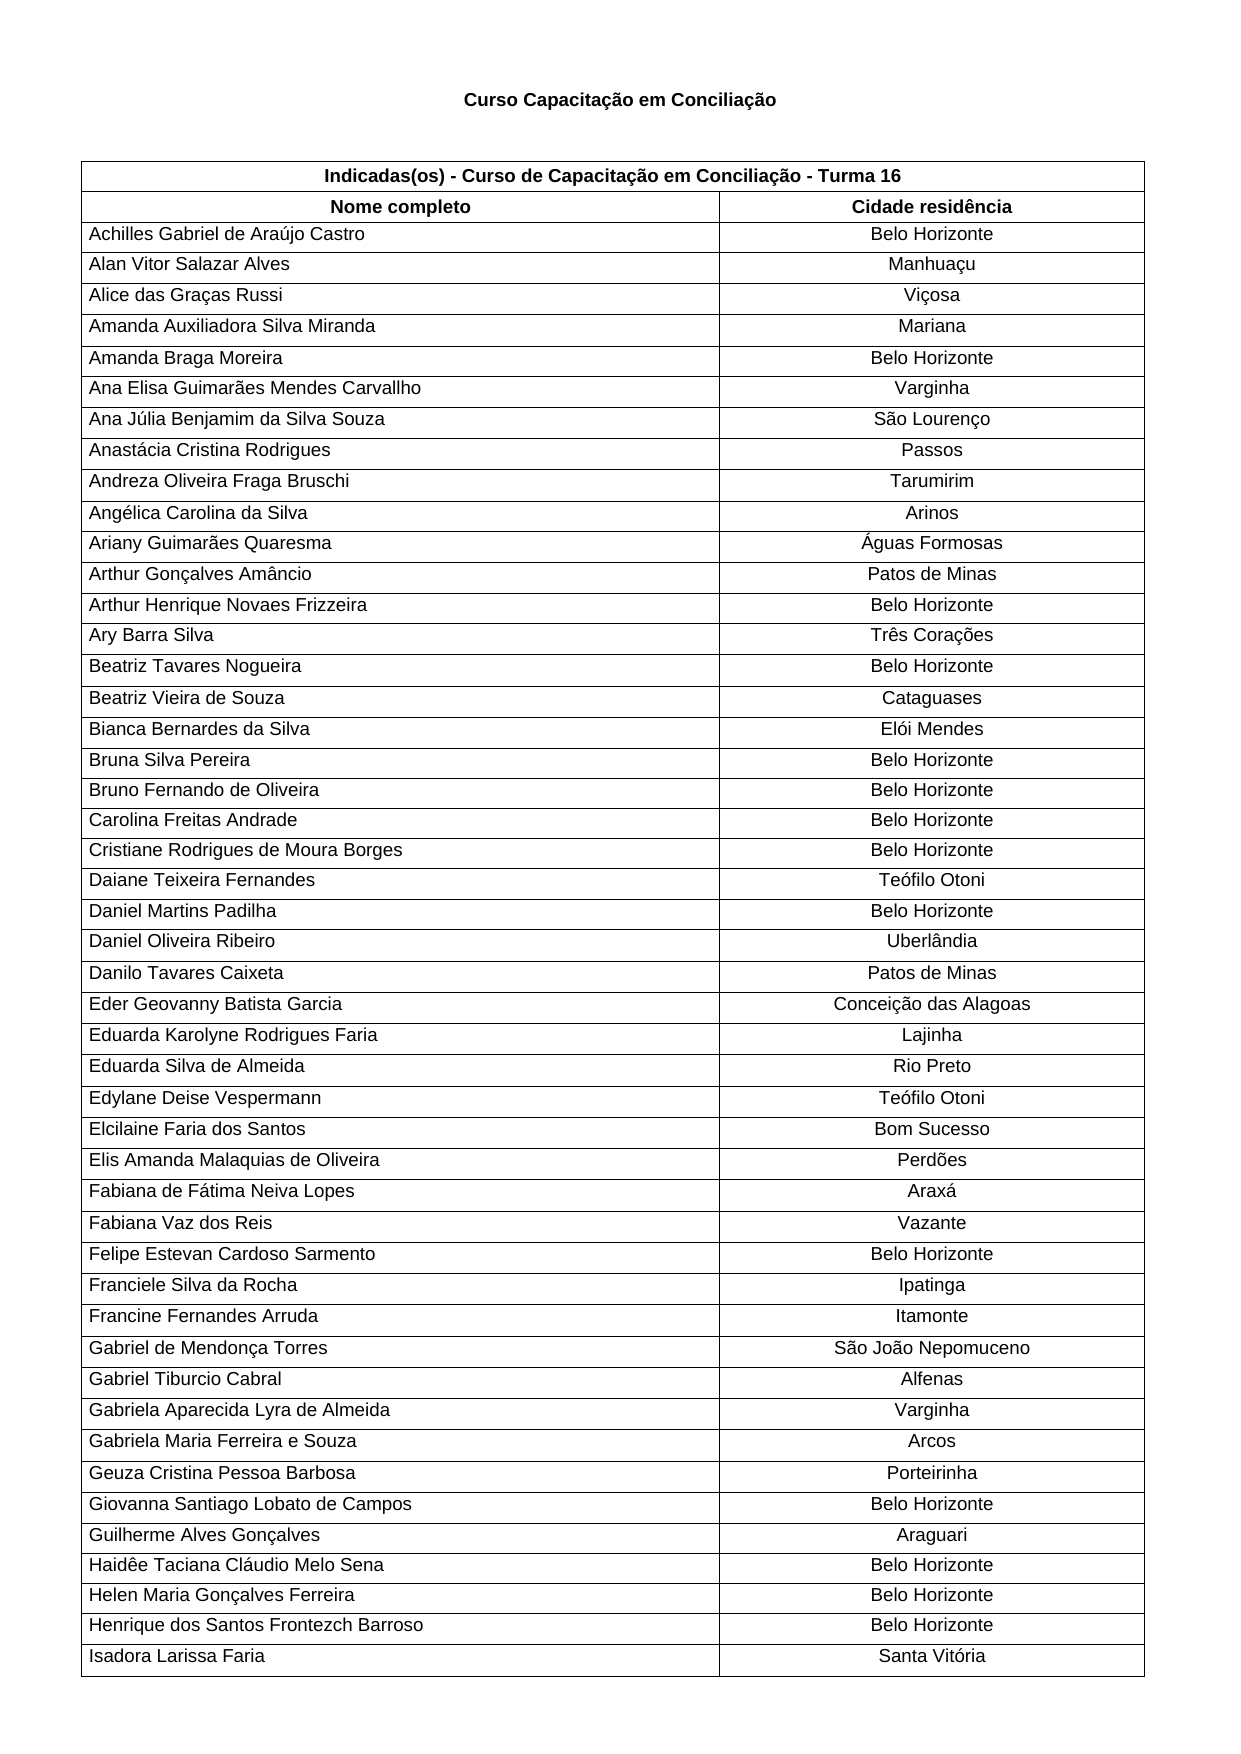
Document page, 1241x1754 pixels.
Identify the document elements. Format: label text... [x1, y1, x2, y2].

table_cell Perdões [720, 1149, 1144, 1179]
table_cell Alice das Graças Russi [82, 284, 719, 314]
table_cell Bruna Silva Pereira [82, 749, 719, 778]
table_cell Isadora Larissa Faria [82, 1645, 719, 1676]
table_cell Teófilo Otoni [720, 1087, 1144, 1117]
table_cell Achilles Gabriel de Araújo Castro [82, 223, 719, 252]
table_cell Conceição das Alagoas [720, 993, 1144, 1023]
table_cell Danilo Tavares Caixeta [82, 962, 719, 992]
table_cell Belo Horizonte [720, 1243, 1144, 1273]
table_cell Belo Horizonte [720, 594, 1144, 623]
table_cell Beatriz Tavares Nogueira [82, 655, 719, 686]
table_cell Belo Horizonte [720, 1554, 1144, 1583]
table_cell Belo Horizonte [720, 1584, 1144, 1613]
table_cell Belo Horizonte [720, 779, 1144, 808]
table_cell Belo Horizonte [720, 1493, 1144, 1523]
table_cell Vazante [720, 1212, 1144, 1242]
table_cell Felipe Estevan Cardoso Sarmento [82, 1243, 719, 1273]
table_cell Arthur Henrique Novaes Frizzeira [82, 594, 719, 623]
table_cell Patos de Minas [720, 563, 1144, 593]
table_cell Arinos [720, 502, 1144, 531]
table_cell Belo Horizonte [720, 223, 1144, 252]
table_cell Geuza Cristina Pessoa Barbosa [82, 1462, 719, 1492]
table_cell Araguari [720, 1524, 1144, 1553]
table_cell Belo Horizonte [720, 1614, 1144, 1644]
table_header Indicadas(os) - Curso de Capacitação em Conciliação - Turma 16 [82, 162, 1144, 191]
table_cell Amanda Auxiliadora Silva Miranda [82, 315, 719, 346]
table_cell Belo Horizonte [720, 655, 1144, 686]
table_cell Gabriel Tiburcio Cabral [82, 1368, 719, 1398]
table_cell Angélica Carolina da Silva [82, 502, 719, 531]
table_cell Ariany Guimarães Quaresma [82, 532, 719, 562]
table_cell Varginha [720, 377, 1144, 407]
table_cell Viçosa [720, 284, 1144, 314]
table_cell Águas Formosas [720, 532, 1144, 562]
table_cell Eder Geovanny Batista Garcia [82, 993, 719, 1023]
table_cell Teófilo Otoni [720, 869, 1144, 899]
table_cell Manhuaçu [720, 253, 1144, 283]
table_cell Fabiana de Fátima Neiva Lopes [82, 1180, 719, 1211]
table_cell Elis Amanda Malaquias de Oliveira [82, 1149, 719, 1179]
table_cell Patos de Minas [720, 962, 1144, 992]
table_cell Beatriz Vieira de Souza [82, 687, 719, 717]
table_cell Fabiana Vaz dos Reis [82, 1212, 719, 1242]
table_cell Gabriela Aparecida Lyra de Almeida [82, 1399, 719, 1429]
table_cell Ana Júlia Benjamim da Silva Souza [82, 408, 719, 438]
table_cell Varginha [720, 1399, 1144, 1429]
table_cell Araxá [720, 1180, 1144, 1211]
table_cell Eduarda Karolyne Rodrigues Faria [82, 1024, 719, 1054]
table_cell Bianca Bernardes da Silva [82, 718, 719, 748]
table_cell Belo Horizonte [720, 900, 1144, 929]
table_cell Gabriela Maria Ferreira e Souza [82, 1430, 719, 1461]
table_cell Cataguases [720, 687, 1144, 717]
table_cell Ary Barra Silva [82, 624, 719, 654]
table_cell Belo Horizonte [720, 749, 1144, 778]
table_cell Arcos [720, 1430, 1144, 1461]
table_cell Haidêe Taciana Cláudio Melo Sena [82, 1554, 719, 1583]
table_cell Belo Horizonte [720, 839, 1144, 868]
table_cell Franciele Silva da Rocha [82, 1274, 719, 1304]
table_cell Arthur Gonçalves Amâncio [82, 563, 719, 593]
table_cell Elói Mendes [720, 718, 1144, 748]
table_cell Carolina Freitas Andrade [82, 809, 719, 838]
table_cell Edylane Deise Vespermann [82, 1087, 719, 1117]
table_cell Uberlândia [720, 930, 1144, 961]
table_cell Tarumirim [720, 470, 1144, 501]
table_cell Henrique dos Santos Frontezch Barroso [82, 1614, 719, 1644]
table_cell Ana Elisa Guimarães Mendes Carvallho [82, 377, 719, 407]
table_cell Três Corações [720, 624, 1144, 654]
text Curso Capacitação em Conciliação [89, 89, 1152, 110]
table_cell Santa Vitória [720, 1645, 1144, 1676]
table_cell Bruno Fernando de Oliveira [82, 779, 719, 808]
table_cell Andreza Oliveira Fraga Bruschi [82, 470, 719, 501]
table_cell Porteirinha [720, 1462, 1144, 1492]
table_cell São João Nepomuceno [720, 1337, 1144, 1367]
table_cell Guilherme Alves Gonçalves [82, 1524, 719, 1553]
table_cell Elcilaine Faria dos Santos [82, 1118, 719, 1148]
table_cell Helen Maria Gonçalves Ferreira [82, 1584, 719, 1613]
table_cell Daiane Teixeira Fernandes [82, 869, 719, 899]
table_cell Cristiane Rodrigues de Moura Borges [82, 839, 719, 868]
table_cell Mariana [720, 315, 1144, 346]
table_cell Passos [720, 439, 1144, 469]
table_cell Amanda Braga Moreira [82, 347, 719, 376]
table_cell Daniel Martins Padilha [82, 900, 719, 929]
table_cell Nome completo [82, 192, 719, 222]
table_cell Gabriel de Mendonça Torres [82, 1337, 719, 1367]
table_cell Rio Preto [720, 1055, 1144, 1086]
table_cell Belo Horizonte [720, 347, 1144, 376]
table_cell Belo Horizonte [720, 809, 1144, 838]
table_cell Bom Sucesso [720, 1118, 1144, 1148]
table_cell Alan Vitor Salazar Alves [82, 253, 719, 283]
table_cell São Lourenço [720, 408, 1144, 438]
table_cell Alfenas [720, 1368, 1144, 1398]
table_cell Itamonte [720, 1305, 1144, 1336]
table_cell Lajinha [720, 1024, 1144, 1054]
table_cell Ipatinga [720, 1274, 1144, 1304]
table_cell Francine Fernandes Arruda [82, 1305, 719, 1336]
table_cell Cidade residência [720, 192, 1144, 222]
table_cell Giovanna Santiago Lobato de Campos [82, 1493, 719, 1523]
table_cell Daniel Oliveira Ribeiro [82, 930, 719, 961]
table_cell Anastácia Cristina Rodrigues [82, 439, 719, 469]
table_cell Eduarda Silva de Almeida [82, 1055, 719, 1086]
